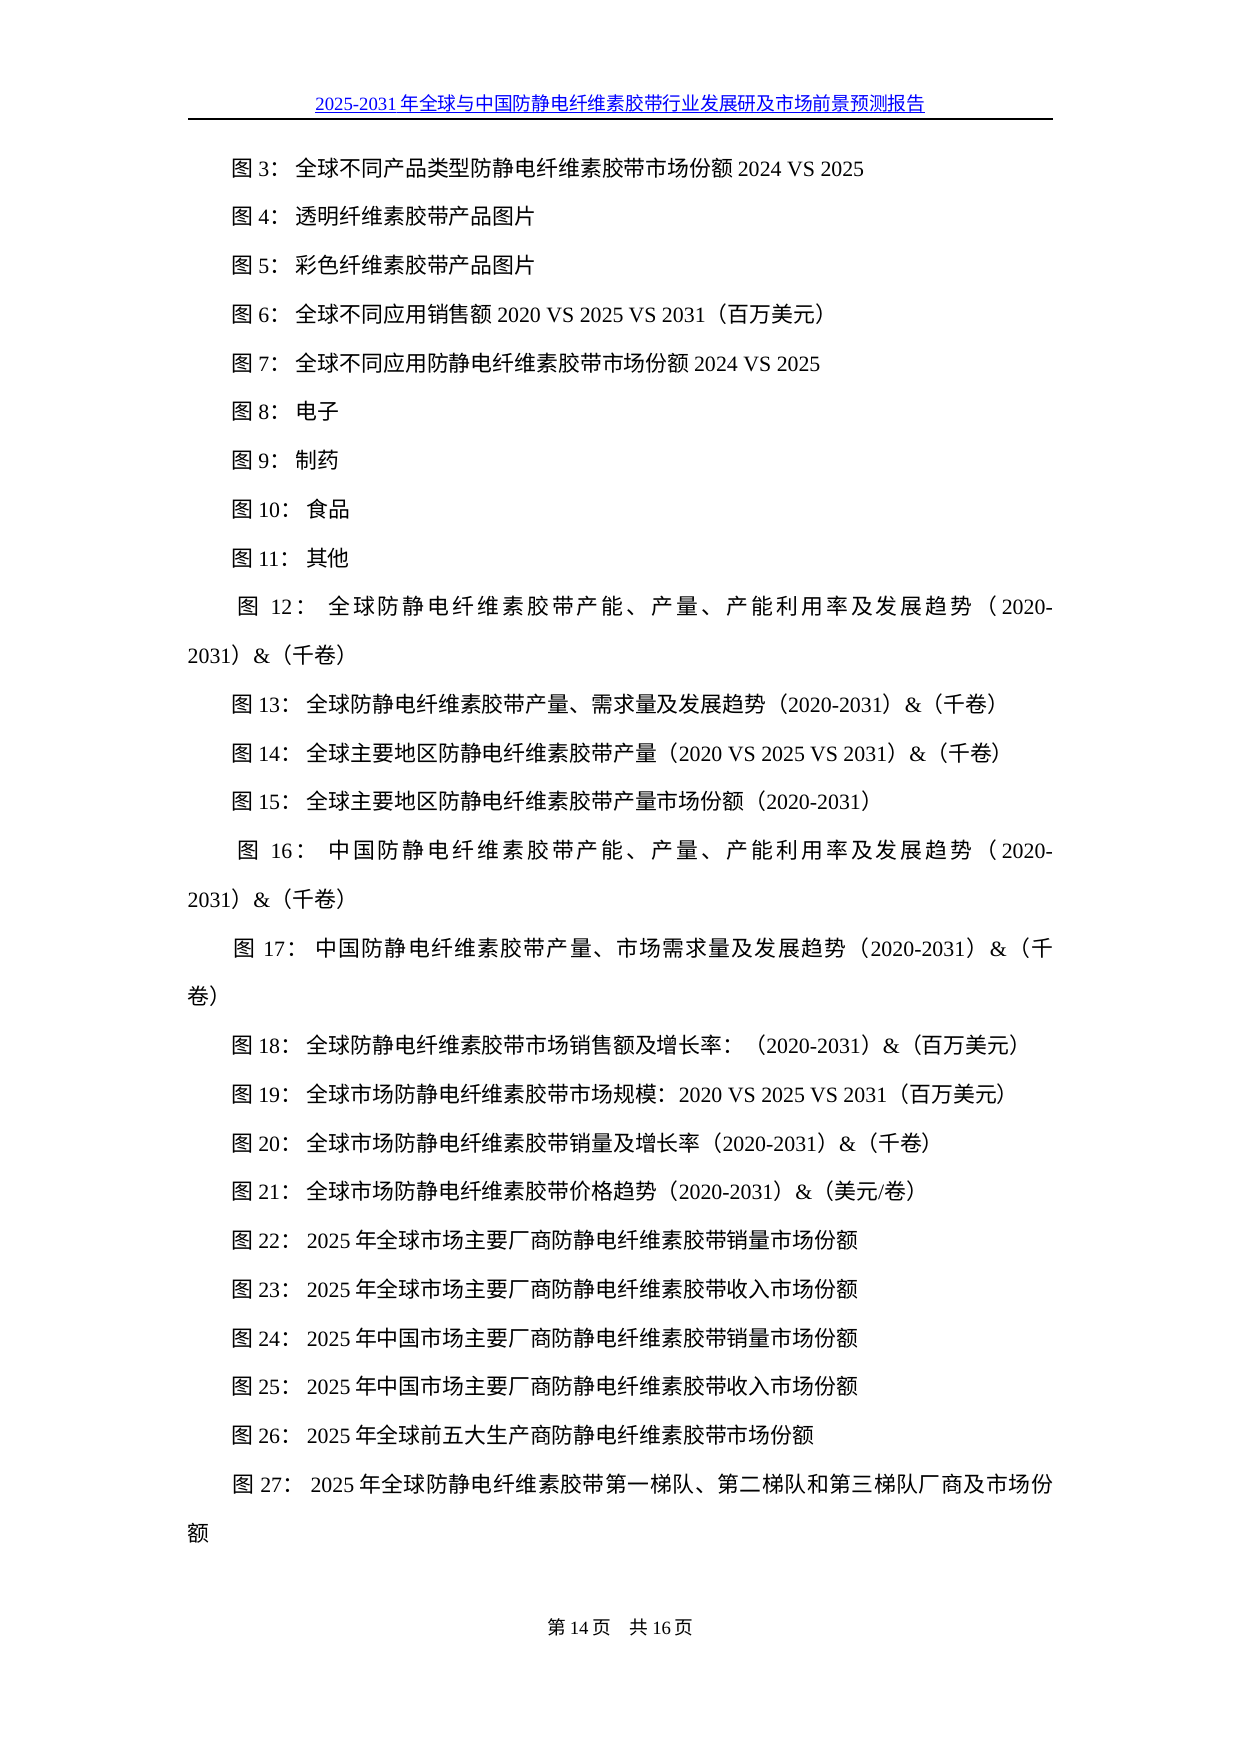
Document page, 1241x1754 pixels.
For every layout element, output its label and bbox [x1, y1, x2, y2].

text [187, 150, 1053, 1548]
